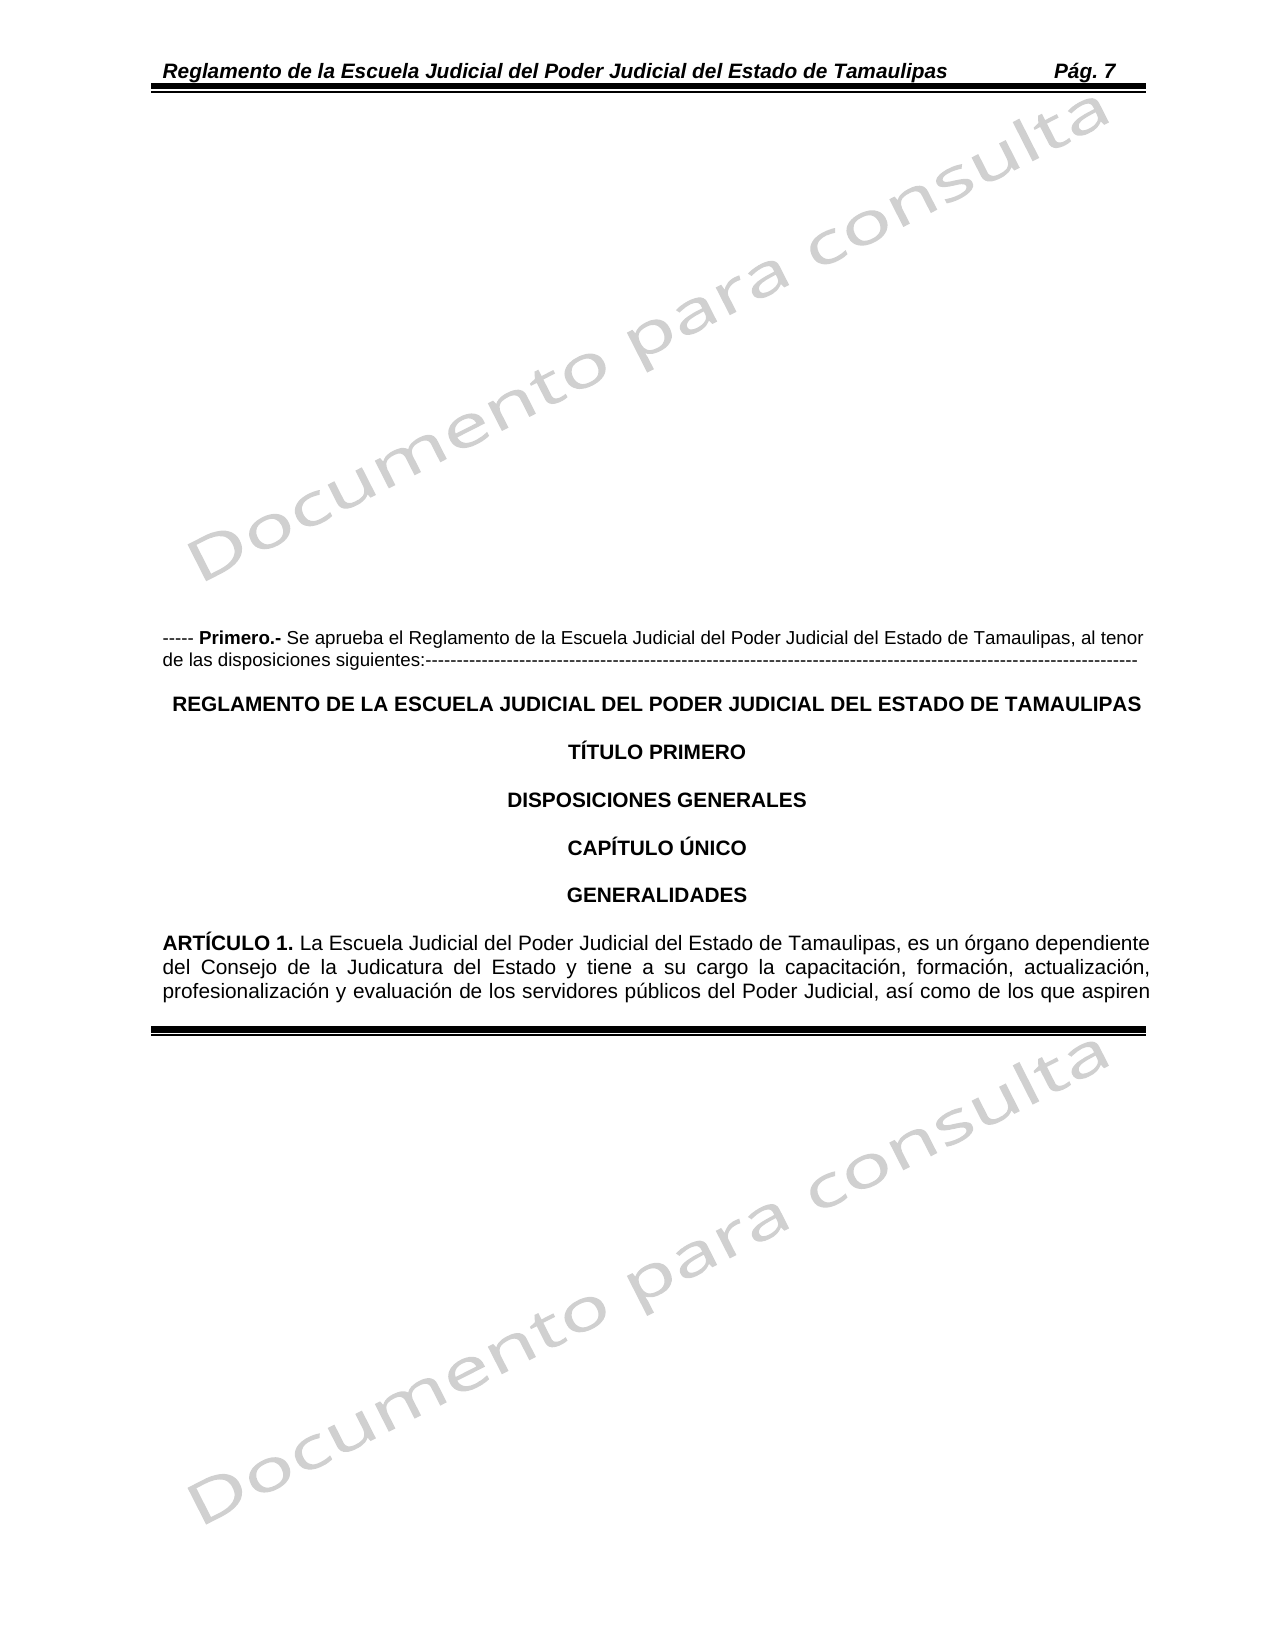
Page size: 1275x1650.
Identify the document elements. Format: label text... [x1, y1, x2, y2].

text TÍTULO PRIMERO [162, 739, 1152, 763]
text ----- Primero.- Se aprueba el Reglamento de la Escuela Judicial del Poder Judicial del Estado de Tamaulipas, al tenor de las disposiciones siguientes:------------------------------------------------------------------------------------------------------------------ [162, 627, 1152, 670]
text ARTÍCULO 1. La Escuela Judicial del Poder Judicial del Estado de Tamaulipas, es un órgano dependiente del Consejo de la Judicatura del Estado y tiene a su cargo la capacitación, formación, actualización, profesionalización y evaluación de los servidores públicos del Poder Judicial, así como de los que aspiren a formar parte de él, para el fortalecimiento de la carrera judicial a través de la educación continua, los estudios de posgrado y la investigación, de conformidad con lo establecido en el presente Reglamento. [162, 931, 1152, 1003]
text REGLAMENTO DE LA ESCUELA JUDICIAL DEL PODER JUDICIAL DEL ESTADO DE TAMAULIPAS [162, 692, 1152, 716]
text DISPOSICIONES GENERALES [162, 787, 1152, 811]
text GENERALIDADES [162, 883, 1152, 907]
text CAPÍTULO ÚNICO [162, 835, 1152, 859]
